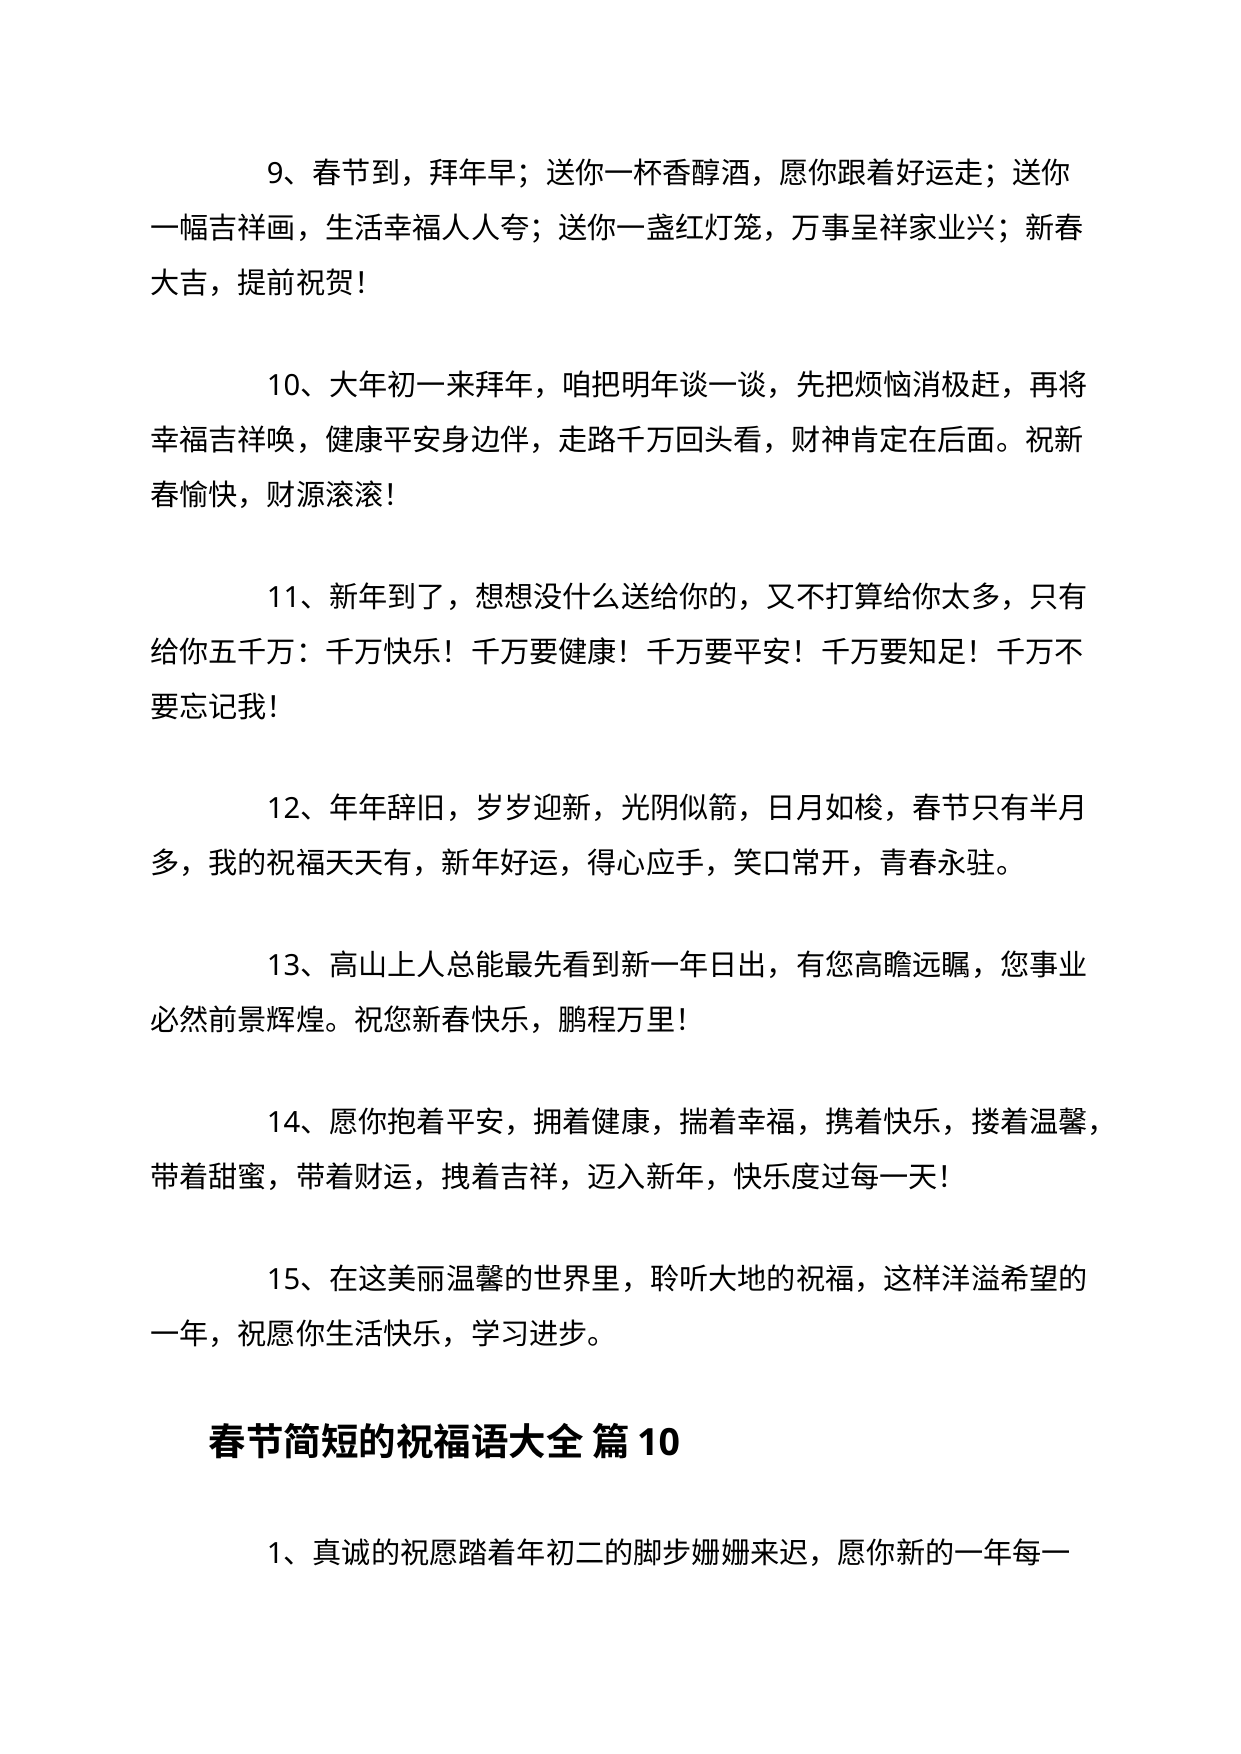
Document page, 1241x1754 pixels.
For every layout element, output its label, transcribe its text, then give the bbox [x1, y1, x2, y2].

text 春节简短的祝福语大全 篇10 [150, 1412, 1090, 1467]
text 14、愿你抱着平安，拥着健康，揣着幸福，携着快乐，搂着温馨，带着甜蜜，带着财运，拽着吉祥，迈入新年，快乐度过每一天！ [150, 1098, 1090, 1196]
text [150, 1530, 1090, 1572]
text 12、年年辞旧，岁岁迎新，光阴似箭，日月如梭，春节只有半月多，我的祝福天天有，新年好运，得心应手，笑口常开，青春永驻。 [150, 785, 1090, 882]
text 11、新年到了，想想没什么送给你的，又不打算给你太多，只有给你五千万：千万快乐！千万要健康！千万要平安！千万要知足！千万不要忘记我！ [150, 573, 1090, 726]
text 10、大年初一来拜年，咱把明年谈一谈，先把烦恼消极赶，再将幸福吉祥唤，健康平安身边伴，走路千万回头看，财神肯定在后面。祝新春愉快，财源滚滚！ [150, 362, 1090, 514]
text 15、在这美丽温馨的世界里，聆听大地的祝福，这样洋溢希望的一年，祝愿你生活快乐，学习进步。 [150, 1255, 1090, 1353]
text 13、高山上人总能最先看到新一年日出，有您高瞻远瞩，您事业必然前景辉煌。祝您新春快乐，鹏程万里！ [150, 942, 1090, 1039]
text 9、春节到，拜年早；送你一杯香醇酒，愿你跟着好运走；送你一幅吉祥画，生活幸福人人夸；送你一盏红灯笼，万事呈祥家业兴；新春大吉，提前祝贺！ [150, 150, 1090, 302]
